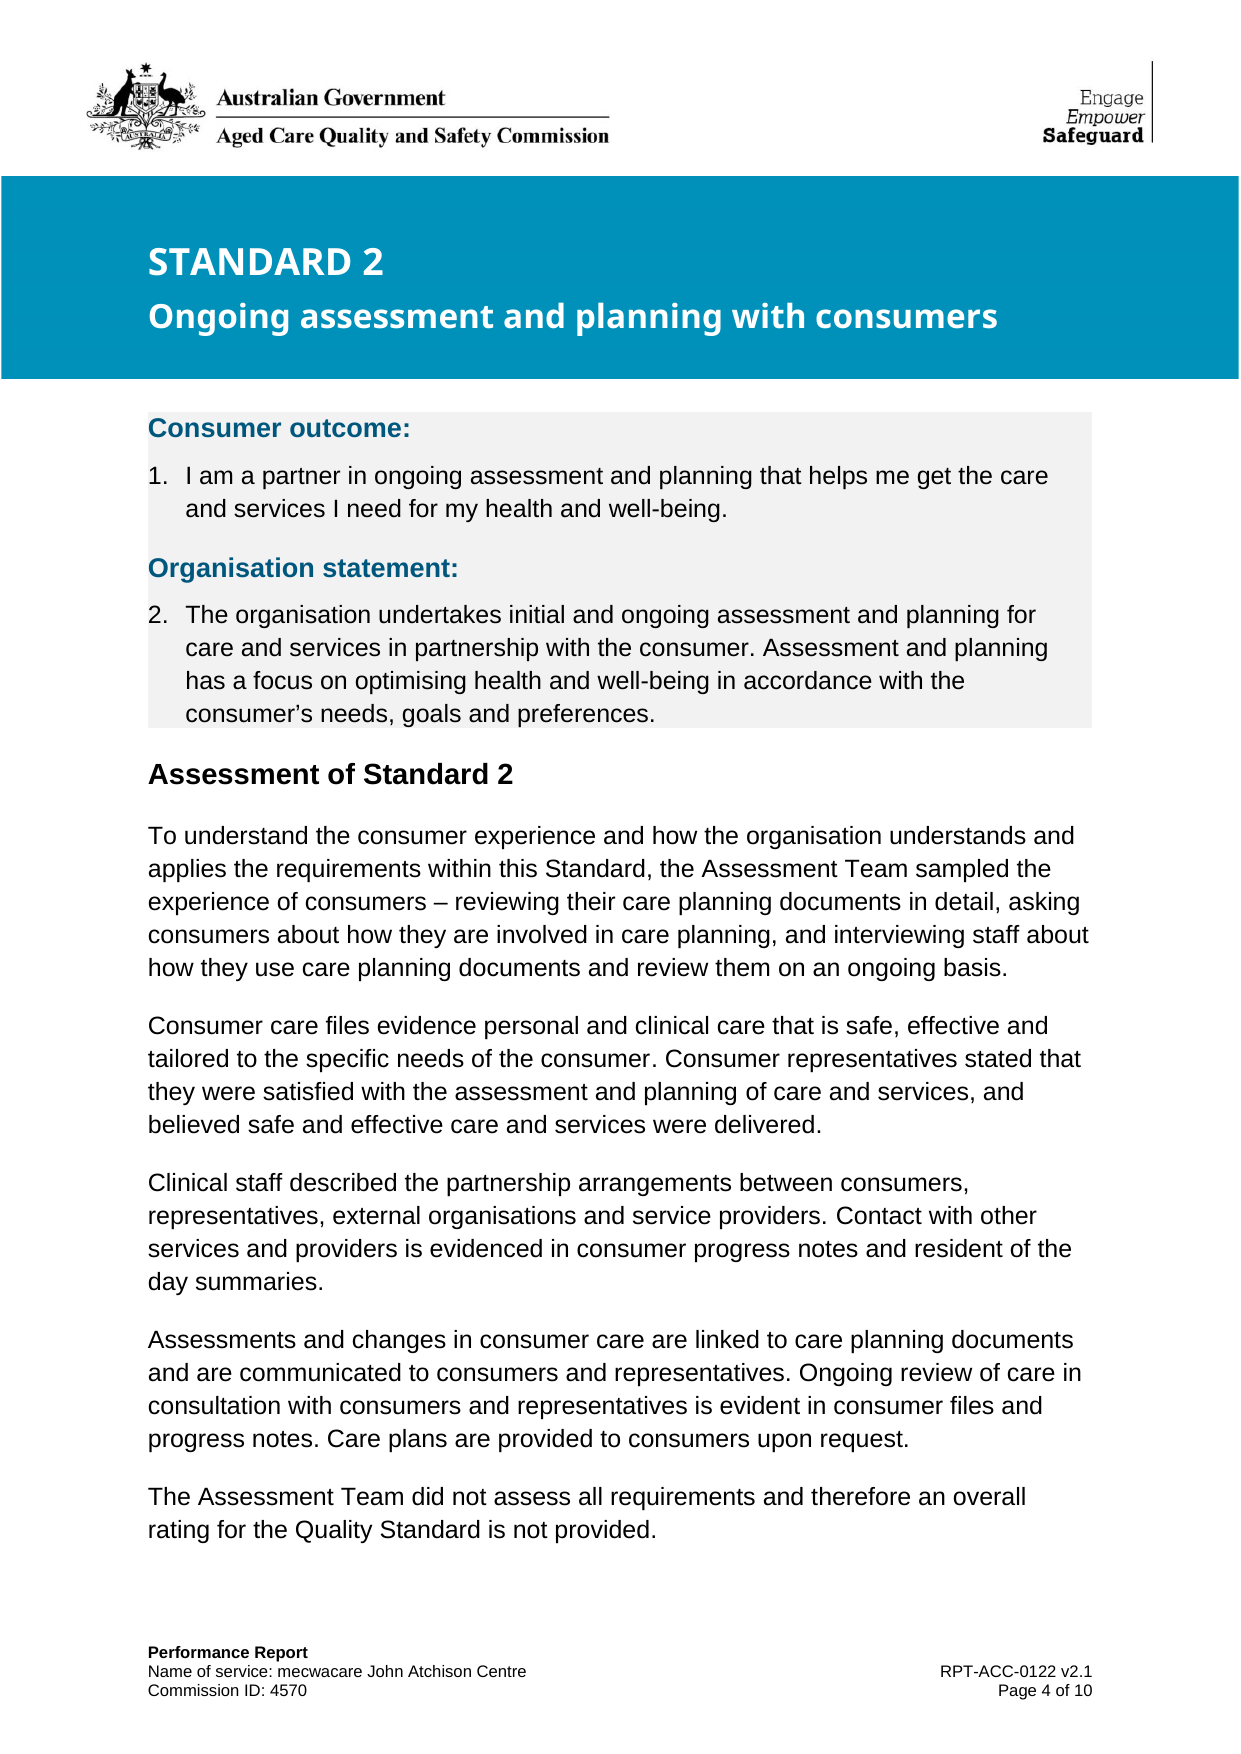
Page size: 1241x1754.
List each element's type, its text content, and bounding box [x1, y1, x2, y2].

subtitle I am a partner in ongoing assessment and planning that helps me get the care and services I need for my health and well-being. [148, 461, 1092, 522]
subtitle STANDARD 2 Ongoing assessment and planning with consumers [148, 236, 1092, 339]
list The organisation undertakes initial and ongoing assessment and planning for care and services in partnership with the consumer. Assessment and planning has a focus on optimising health and well-being in accordance with the consumer’s needs, goals and preferences. [148, 600, 1092, 728]
text Clinical staff described the partnership arrangements between consumers, representatives, external organisations and service providers. Contact with other services and providers is evidenced in consumer progress notes and resident of the day summaries. [148, 1168, 1092, 1296]
text The Assessment Team did not assess all requirements and therefore an overall rating for the Quality Standard is not provided. [148, 1482, 1092, 1544]
text To understand the consumer experience and how the organisation understands and applies the requirements within this Standard, the Assessment Team sampled the experience of consumers – reviewing their care planning documents in detail, asking consumers about how they are involved in care planning, and interviewing staff about how they use care planning documents and review them on an ongoing basis. [148, 821, 1092, 982]
subtitle Organisation statement: [148, 552, 1092, 583]
text Assessments and changes in consumer care are linked to care planning documents and are communicated to consumers and representatives. Ongoing review of care in consultation with consumers and representatives is evident in consumer files and progress notes. Care plans are provided to consumers upon request. [148, 1325, 1092, 1453]
subtitle Consumer outcome: [148, 412, 1092, 443]
picture [0, 1, 1241, 171]
subtitle Assessment of Standard 2 [148, 757, 1092, 791]
text Consumer care files evidence personal and clinical care that is safe, effective and tailored to the specific needs of the consumer. Consumer representatives stated that they were satisfied with the assessment and planning of care and services, and believed safe and effective care and services were delivered. [148, 1011, 1092, 1139]
